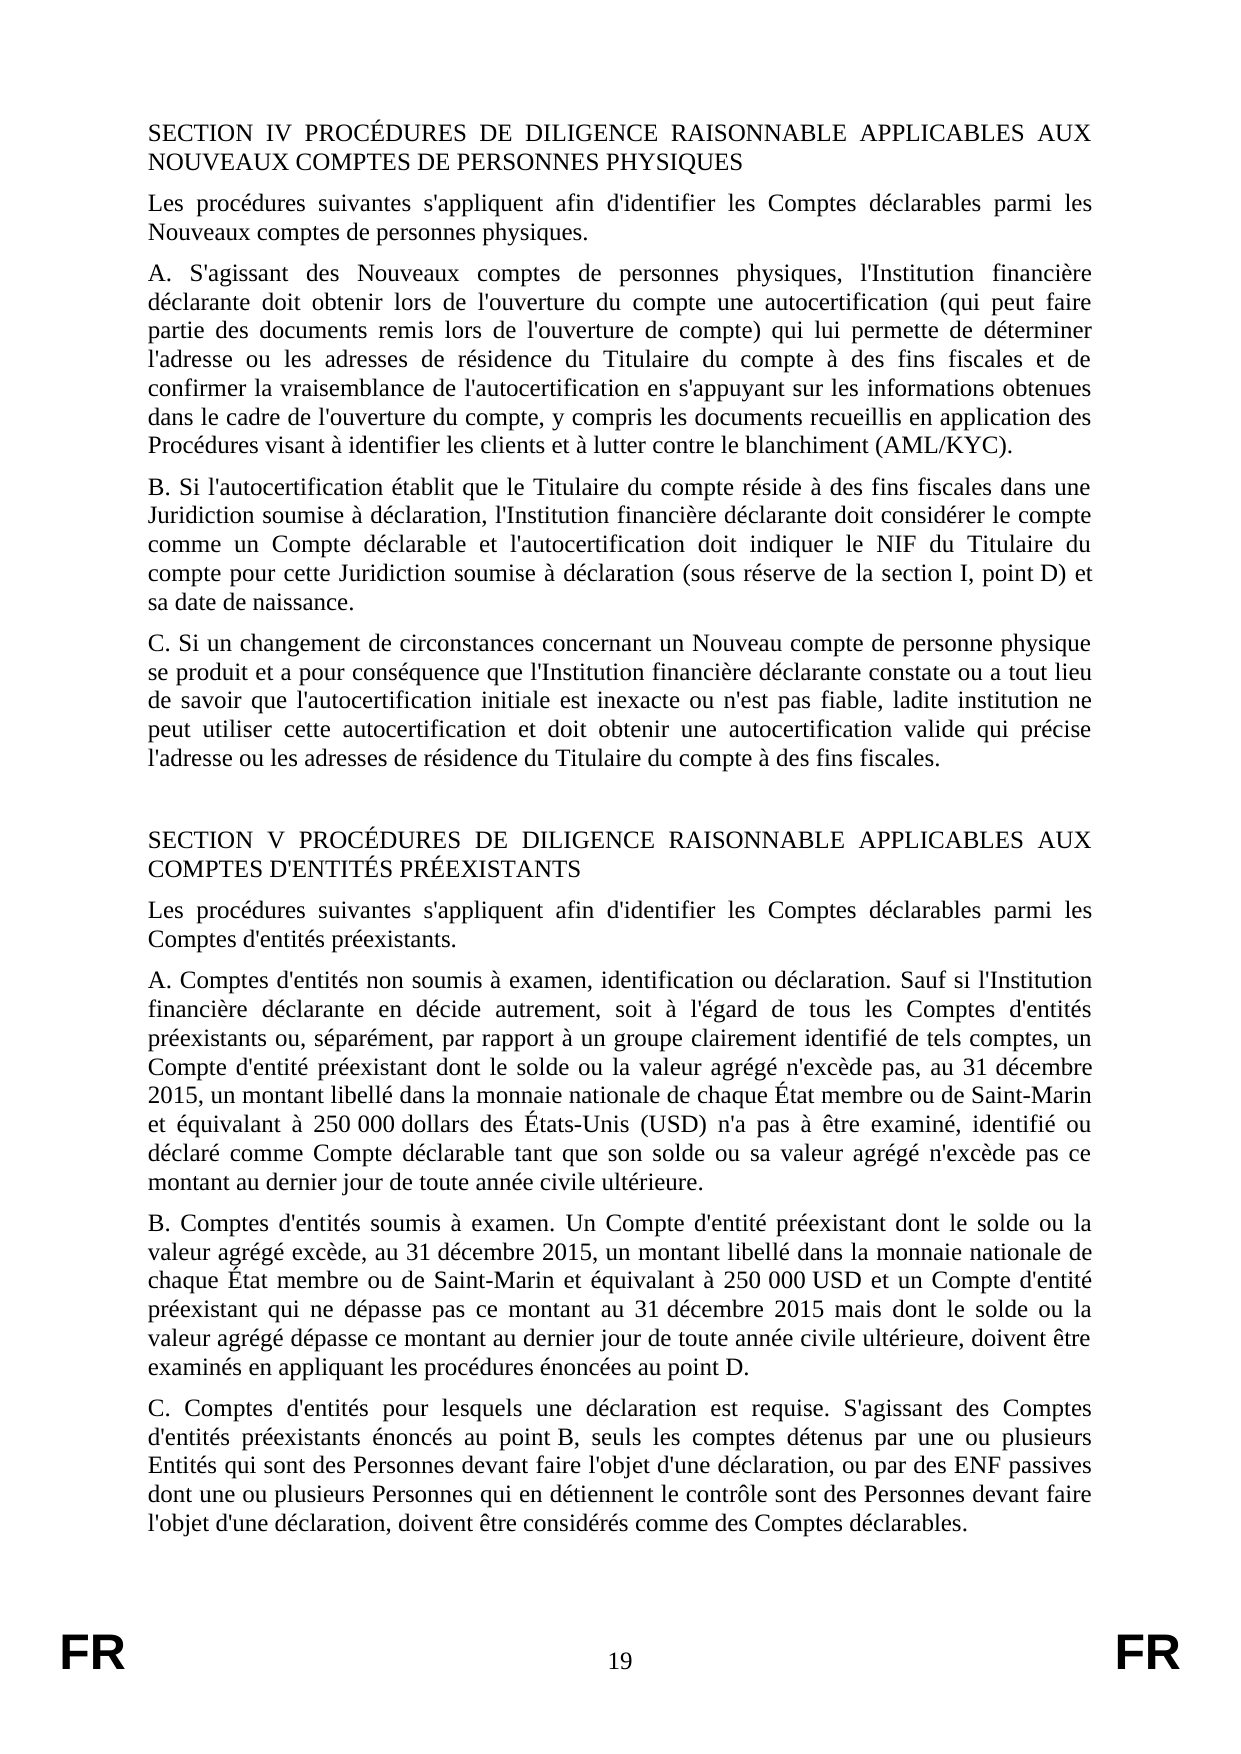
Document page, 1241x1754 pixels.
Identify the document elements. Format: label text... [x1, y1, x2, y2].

text A. S'agissant des Nouveaux comptes de personnes physiques, l'Institution financière déclarante doit obtenir lors de l'ouverture du compte une autocertification (qui peut faire partie des documents remis lors de l'ouverture de compte) qui lui permette de déterminer l'adresse ou les adresses de résidence du Titulaire du compte à des fins fiscales et de confirmer la vraisemblance de l'autocertification en s'appuyant sur les informations obtenues dans le cadre de l'ouverture du compte, y compris les documents recueillis en application des Procédures visant à identifier les clients et à lutter contre le blanchiment (AML/KYC). [148, 258, 1093, 459]
text B. Si l'autocertification établit que le Titulaire du compte réside à des fins fiscales dans une Juridiction soumise à déclaration, l'Institution financière déclarante doit considérer le compte comme un Compte déclarable et l'autocertification doit indiquer le NIF du Titulaire du compte pour cette Juridiction soumise à déclaration (sous réserve de la section I, point D) et sa date de naissance. [148, 472, 1093, 616]
text SECTION V PROCÉDURES DE DILIGENCE RAISONNABLE APPLICABLES AUX COMPTES D'ENTITÉS PRÉEXISTANTS [148, 826, 1093, 883]
text A. Comptes d'entités non soumis à examen, identification ou déclaration. Sauf si l'Institution financière déclarante en décide autrement, soit à l'égard de tous les Comptes d'entités préexistants ou, séparément, par rapport à un groupe clairement identifié de tels comptes, un Compte d'entité préexistant dont le solde ou la valeur agrégé n'excède pas, au 31 décembre 2015, un montant libellé dans la monnaie nationale de chaque État membre ou de Saint-Marin et équivalant à 250 000 dollars des États-Unis (USD) n'a pas à être examiné, identifié ou déclaré comme Compte déclarable tant que son solde ou sa valeur agrégé n'excède pas ce montant au dernier jour de toute année civile ultérieure. [148, 966, 1093, 1196]
text SECTION IV PROCÉDURES DE DILIGENCE RAISONNABLE APPLICABLES AUX NOUVEAUX COMPTES DE PERSONNES PHYSIQUES [148, 118, 1093, 176]
text B. Comptes d'entités soumis à examen. Un Compte d'entité préexistant dont le solde ou la valeur agrégé excède, au 31 décembre 2015, un montant libellé dans la monnaie nationale de chaque État membre ou de Saint-Marin et équivalant à 250 000 USD et un Compte d'entité préexistant qui ne dépasse pas ce montant au 31 décembre 2015 mais dont le solde ou la valeur agrégé dépasse ce montant au dernier jour de toute année civile ultérieure, doivent être examinés en appliquant les procédures énoncées au point D. [148, 1208, 1093, 1381]
text C. Comptes d'entités pour lesquels une déclaration est requise. S'agissant des Comptes d'entités préexistants énoncés au point B, seuls les comptes détenus par une ou plusieurs Entités qui sont des Personnes devant faire l'objet d'une déclaration, ou par des ENF passives dont une ou plusieurs Personnes qui en détiennent le contrôle sont des Personnes devant faire l'objet d'une déclaration, doivent être considérés comme des Comptes déclarables. [148, 1393, 1093, 1537]
text Les procédures suivantes s'appliquent afin d'identifier les Comptes déclarables parmi les Comptes d'entités préexistants. [148, 896, 1093, 953]
text C. Si un changement de circonstances concernant un Nouveau compte de personne physique se produit et a pour conséquence que l'Institution financière déclarante constate ou a tout lieu de savoir que l'autocertification initiale est inexacte ou n'est pas fiable, ladite institution ne peut utiliser cette autocertification et doit obtenir une autocertification valide qui précise l'adresse ou les adresses de résidence du Titulaire du compte à des fins fiscales. [148, 628, 1093, 772]
text Les procédures suivantes s'appliquent afin d'identifier les Comptes déclarables parmi les Nouveaux comptes de personnes physiques. [148, 188, 1093, 246]
